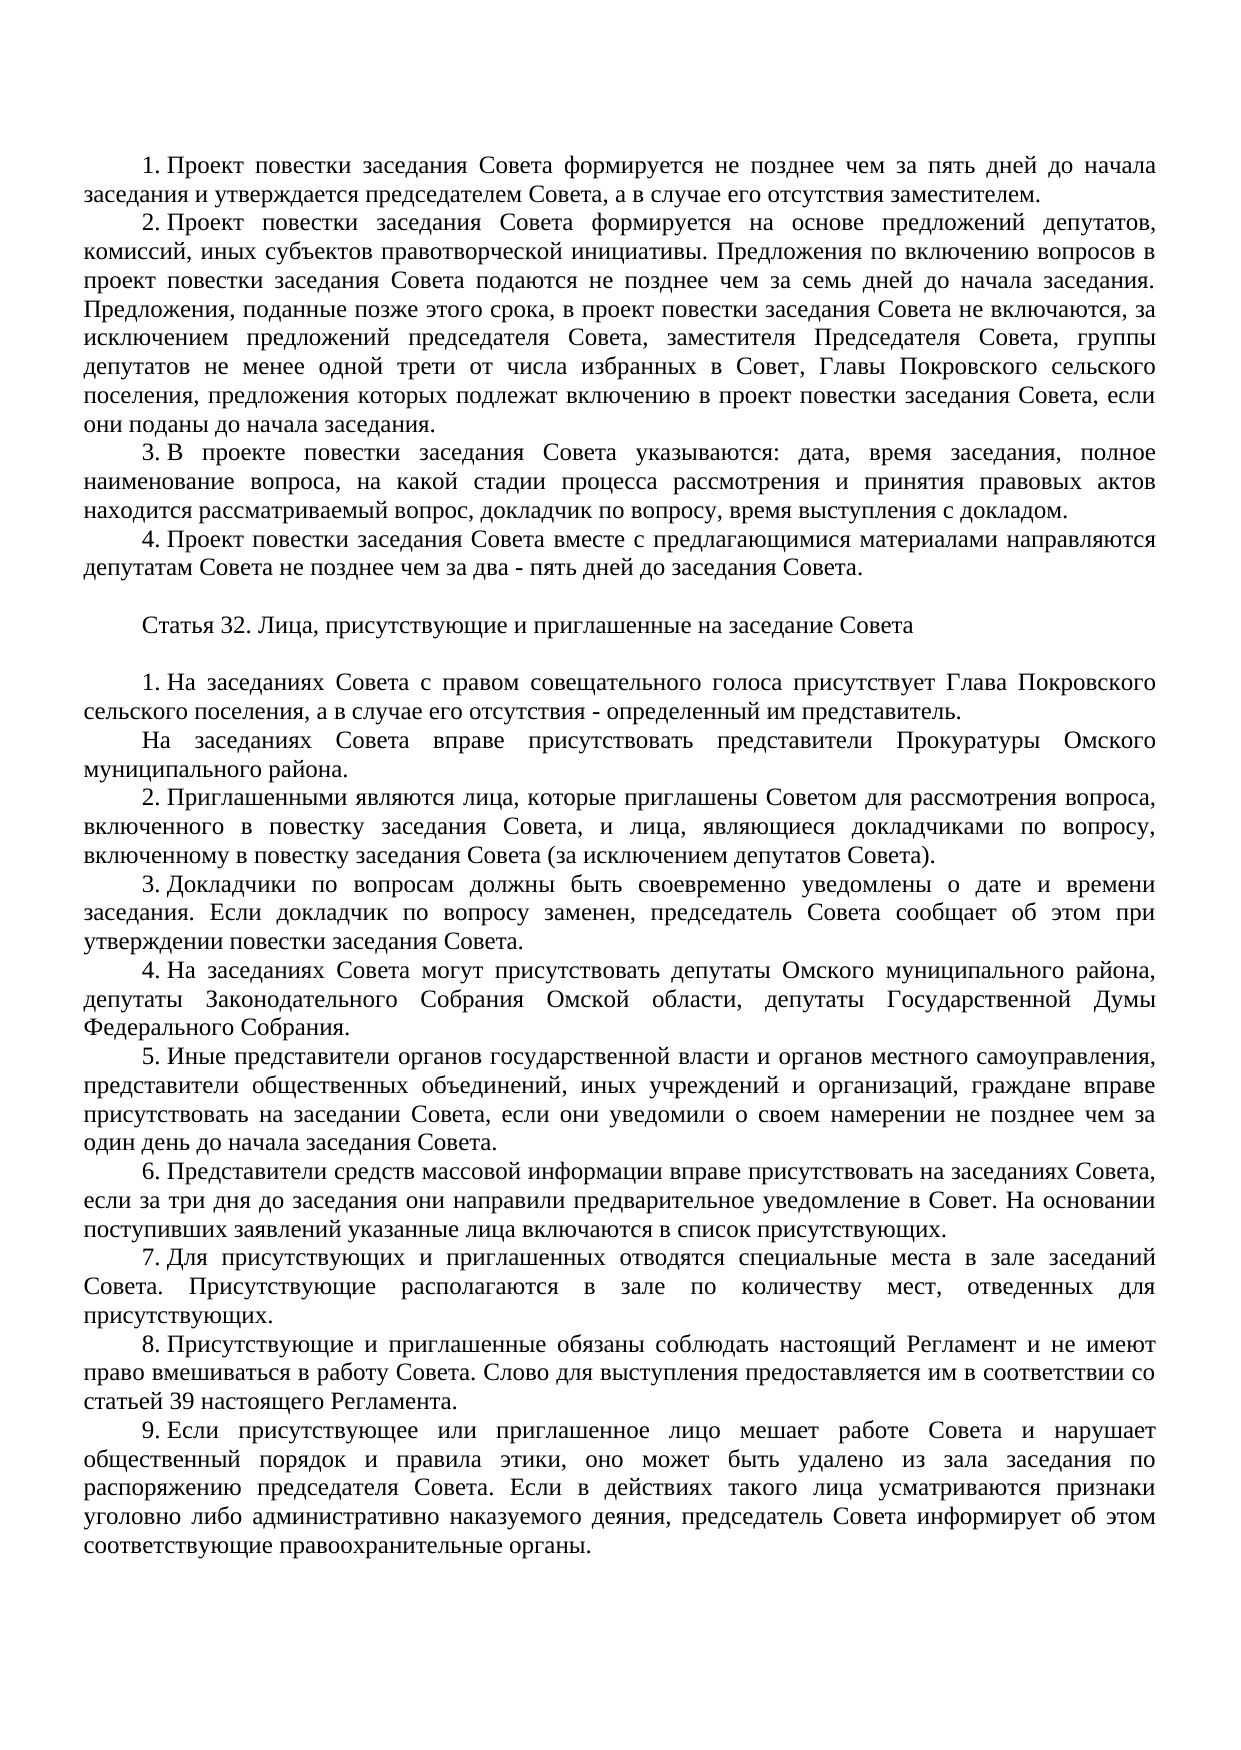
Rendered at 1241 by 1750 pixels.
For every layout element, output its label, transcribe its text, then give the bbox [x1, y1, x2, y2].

text 4. На заседаниях Совета могут присутствовать депутаты Омского муниципального района, депутаты Законодательного Собрания Омской области, депутаты Государственной Думы Федерального Собрания. [83, 955, 1157, 1041]
text 4. Проект повестки заседания Совета вместе с предлагающимися материалами направляются депутатам Совета не позднее чем за два - пять дней до заседания Совета. [83, 524, 1157, 581]
text 8. Присутствующие и приглашенные обязаны соблюдать настоящий Регламент и не имеют право вмешиваться в работу Совета. Слово для выступления предоставляется им в соответствии со статьей 39 настоящего Регламента. [83, 1329, 1157, 1415]
text 3. Докладчики по вопросам должны быть своевременно уведомлены о дате и времени заседания. Если докладчик по вопросу заменен, председатель Совета сообщает об этом при утверждении повестки заседания Совета. [83, 869, 1157, 955]
text На заседаниях Совета вправе присутствовать представители Прокуратуры Омского муниципального района. [83, 725, 1157, 782]
text 7. Для присутствующих и приглашенных отводятся специальные места в зале заседаний Совета. Присутствующие располагаются в зале по количеству мест, отведенных для присутствующих. [83, 1242, 1157, 1329]
text 3. В проекте повестки заседания Совета указываются: дата, время заседания, полное наименование вопроса, на какой стадии процесса рассмотрения и принятия правовых актов находится рассматриваемый вопрос, докладчик по вопросу, время выступления с докладом. [83, 437, 1157, 524]
text 6. Представители средств массовой информации вправе присутствовать на заседаниях Совета, если за три дня до заседания они направили предварительное уведомление в Совет. На основании поступивших заявлений указанные лица включаются в список присутствующих. [83, 1156, 1157, 1242]
text 2. Проект повестки заседания Совета формируется на основе предложений депутатов, комиссий, иных субъектов правотворческой инициативы. Предложения по включению вопросов в проект повестки заседания Совета подаются не позднее чем за семь дней до начала заседания. Предложения, поданные позже этого срока, в проект повестки заседания Совета не включаются, за исключением предложений председателя Совета, заместителя Председателя Совета, группы депутатов не менее одной трети от числа избранных в Совет, Главы Покровского сельского поселения, предложения которых подлежат включению в проект повестки заседания Совета, если они поданы до начала заседания. [83, 207, 1157, 437]
text 2. Приглашенными являются лица, которые приглашены Советом для рассмотрения вопроса, включенного в повестку заседания Совета, и лица, являющиеся докладчиками по вопросу, включенному в повестку заседания Совета (за исключением депутатов Совета). [83, 782, 1157, 869]
text 1. На заседаниях Совета с правом совещательного голоса присутствует Глава Покровского сельского поселения, а в случае его отсутствия - определенный им представитель. [83, 667, 1157, 725]
text 5. Иные представители органов государственной власти и органов местного самоуправления, представители общественных объединений, иных учреждений и организаций, граждане вправе присутствовать на заседании Совета, если они уведомили о своем намерении не позднее чем за один день до начала заседания Совета. [83, 1041, 1157, 1156]
text 1. Проект повестки заседания Совета формируется не позднее чем за пять дней до начала заседания и утверждается председателем Совета, а в случае его отсутствия заместителем. [83, 150, 1157, 207]
text 9. Если присутствующее или приглашенное лицо мешает работе Совета и нарушает общественный порядок и правила этики, оно может быть удалено из зала заседания по распоряжению председателя Совета. Если в действиях такого лица усматриваются признаки уголовно либо административно наказуемого деяния, председатель Совета информирует об этом соответствующие правоохранительные органы. [83, 1415, 1157, 1559]
text Статья 32. Лица, присутствующие и приглашенные на заседание Совета [83, 610, 1157, 639]
